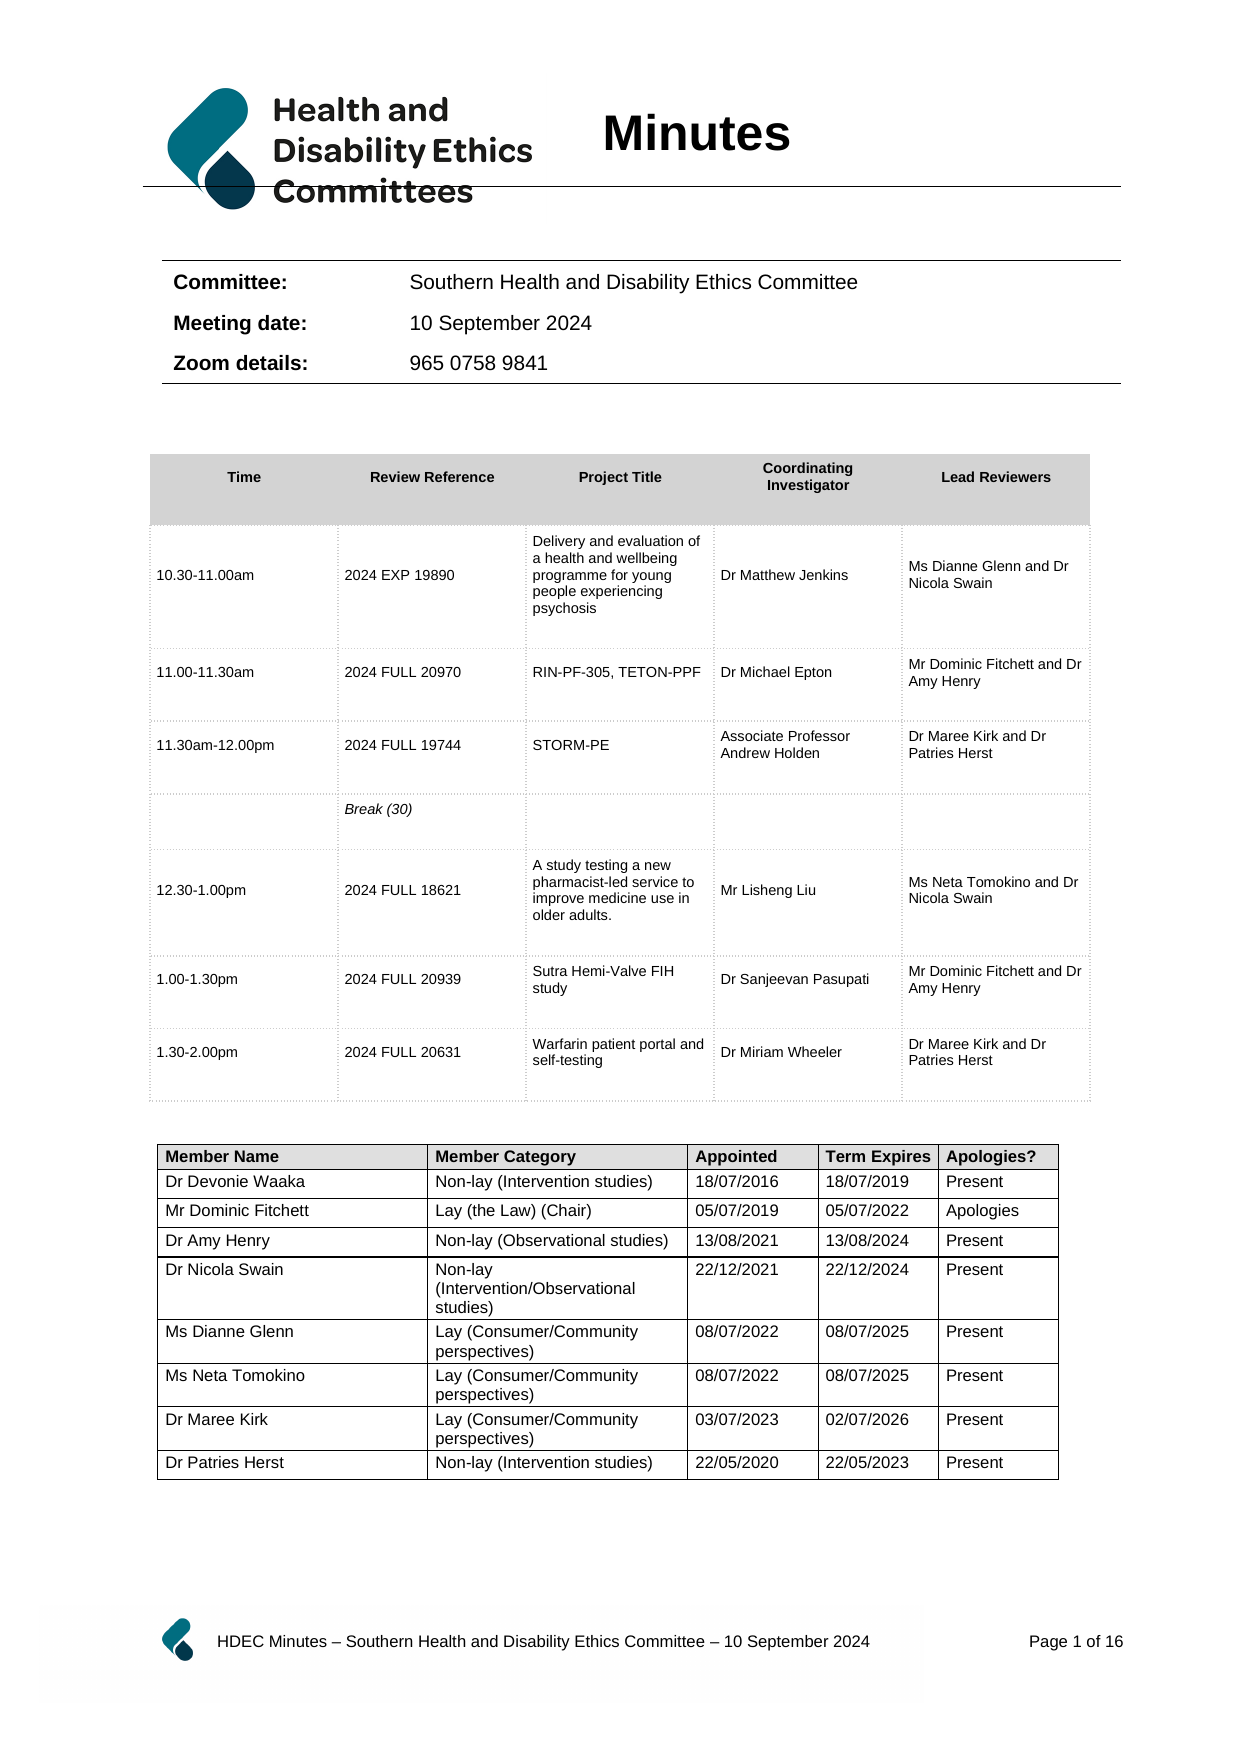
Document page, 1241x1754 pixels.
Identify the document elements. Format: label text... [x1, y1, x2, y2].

table_cell Associate Professor Andrew Holden [714, 720, 902, 793]
table_cell Meeting date: [162, 302, 398, 343]
table_cell 18/07/2019 [819, 1170, 938, 1198]
table_cell [150, 793, 338, 849]
picture [39, 1605, 924, 1703]
table_cell STORM-PE [526, 720, 714, 793]
table_cell Ms Neta Tomokino and Dr Nicola Swain [902, 849, 1090, 955]
table_cell Present [939, 1320, 1058, 1363]
table_cell Sutra Hemi-Valve FIH study [526, 955, 714, 1027]
table_cell Present [939, 1364, 1058, 1406]
table_cell 2024 FULL 18621 [338, 849, 526, 955]
table_cell 08/07/2022 [688, 1320, 818, 1363]
table_cell [714, 793, 902, 849]
table_cell Non-lay (Intervention/Observational studies) [428, 1258, 687, 1319]
table_cell Warfarin patient portal and self-testing [526, 1028, 714, 1100]
table_cell 2024 FULL 20970 [338, 648, 526, 720]
table_cell 08/07/2025 [819, 1320, 938, 1363]
table_cell Dr Nicola Swain [158, 1258, 427, 1319]
table_cell 08/07/2025 [819, 1364, 938, 1406]
table_header Southern Health and Disability Ethics Committee [398, 261, 1121, 302]
table_cell RIN-PF-305, TETON-PPF [526, 648, 714, 720]
table_cell Non-lay (Observational studies) [428, 1228, 687, 1256]
table_header Term Expires [819, 1145, 938, 1169]
table_cell 2024 FULL 19744 [338, 720, 526, 793]
picture [152, 187, 547, 224]
table_cell Non-lay (Intervention studies) [428, 1451, 687, 1479]
table_cell Ms Neta Tomokino [158, 1364, 427, 1406]
table_cell 22/12/2024 [819, 1258, 938, 1319]
table_header Project Title [526, 454, 714, 525]
table_cell Delivery and evaluation of a health and wellbeing programme for young people experiencing psychosis [526, 525, 714, 648]
table_cell 05/07/2022 [819, 1199, 938, 1227]
table_cell Lay (Consumer/Community perspectives) [428, 1364, 687, 1406]
table_cell 22/12/2021 [688, 1258, 818, 1319]
table_cell Dr Michael Epton [714, 648, 902, 720]
picture [152, 73, 547, 186]
table_cell Non-lay (Intervention studies) [428, 1170, 687, 1198]
table_cell [902, 793, 1090, 849]
table_cell 1.00-1.30pm [150, 955, 338, 1027]
table_cell 22/05/2023 [819, 1451, 938, 1479]
table_cell Dr Amy Henry [158, 1228, 427, 1256]
table_cell Zoom details: [162, 343, 398, 383]
table_cell [526, 793, 714, 849]
table_header Lead Reviewers [902, 454, 1090, 525]
table_header Apologies? [939, 1145, 1058, 1169]
table_cell 1.30-2.00pm [150, 1028, 338, 1100]
table_cell Ms Dianne Glenn [158, 1320, 427, 1363]
table_cell 11.00-11.30am [150, 648, 338, 720]
table_cell 10.30-11.00am [150, 525, 338, 648]
table_cell Apologies [939, 1199, 1058, 1227]
table_cell 2024 FULL 20939 [338, 955, 526, 1027]
table_header Review Reference [338, 454, 526, 525]
table_cell 03/07/2023 [688, 1407, 818, 1450]
table_cell Dr Maree Kirk and Dr Patries Herst [902, 720, 1090, 793]
table_header Member Name [158, 1145, 427, 1169]
table_cell Lay (Consumer/Community perspectives) [428, 1407, 687, 1450]
table_cell Dr Patries Herst [158, 1451, 427, 1479]
table_cell 02/07/2026 [819, 1407, 938, 1450]
table_cell 12.30-1.00pm [150, 849, 338, 955]
table_cell Mr Lisheng Liu [714, 849, 902, 955]
table_cell Mr Dominic Fitchett and Dr Amy Henry [902, 955, 1090, 1027]
table_cell 2024 EXP 19890 [338, 525, 526, 648]
table_cell Present [939, 1451, 1058, 1479]
table_cell Dr Maree Kirk and Dr Patries Herst [902, 1028, 1090, 1100]
table_cell Dr Maree Kirk [158, 1407, 427, 1450]
table_cell Present [939, 1228, 1058, 1256]
table_cell Mr Dominic Fitchett [158, 1199, 427, 1227]
table_header Committee: [162, 261, 398, 302]
table_cell Dr Miriam Wheeler [714, 1028, 902, 1100]
table_cell 11.30am-12.00pm [150, 720, 338, 793]
table_cell 10 September 2024 [398, 302, 1121, 343]
table_cell A study testing a new pharmacist-led service to improve medicine use in older adults. [526, 849, 714, 955]
table_cell Dr Devonie Waaka [158, 1170, 427, 1198]
table_cell 05/07/2019 [688, 1199, 818, 1227]
table_header Time [150, 454, 338, 525]
table_cell Lay (Consumer/Community perspectives) [428, 1320, 687, 1363]
table_cell 22/05/2020 [688, 1451, 818, 1479]
table_cell 965 0758 9841 [398, 343, 1121, 383]
table_header Appointed [688, 1145, 818, 1169]
table_cell 13/08/2021 [688, 1228, 818, 1256]
table_cell Dr Sanjeevan Pasupati [714, 955, 902, 1027]
table_cell 2024 FULL 20631 [338, 1028, 526, 1100]
table_cell Mr Dominic Fitchett and Dr Amy Henry [902, 648, 1090, 720]
table_cell Lay (the Law) (Chair) [428, 1199, 687, 1227]
table_cell 13/08/2024 [819, 1228, 938, 1256]
table_cell Dr Matthew Jenkins [714, 525, 902, 648]
table_header Member Category [428, 1145, 687, 1169]
table_cell Break (30) [338, 793, 526, 849]
table_cell Present [939, 1258, 1058, 1319]
table_cell Present [939, 1407, 1058, 1450]
table_cell Present [939, 1170, 1058, 1198]
table_cell 08/07/2022 [688, 1364, 818, 1406]
table_header Coordinating Investigator [714, 454, 902, 525]
table_cell 18/07/2016 [688, 1170, 818, 1198]
table_cell Ms Dianne Glenn and Dr Nicola Swain [902, 525, 1090, 648]
